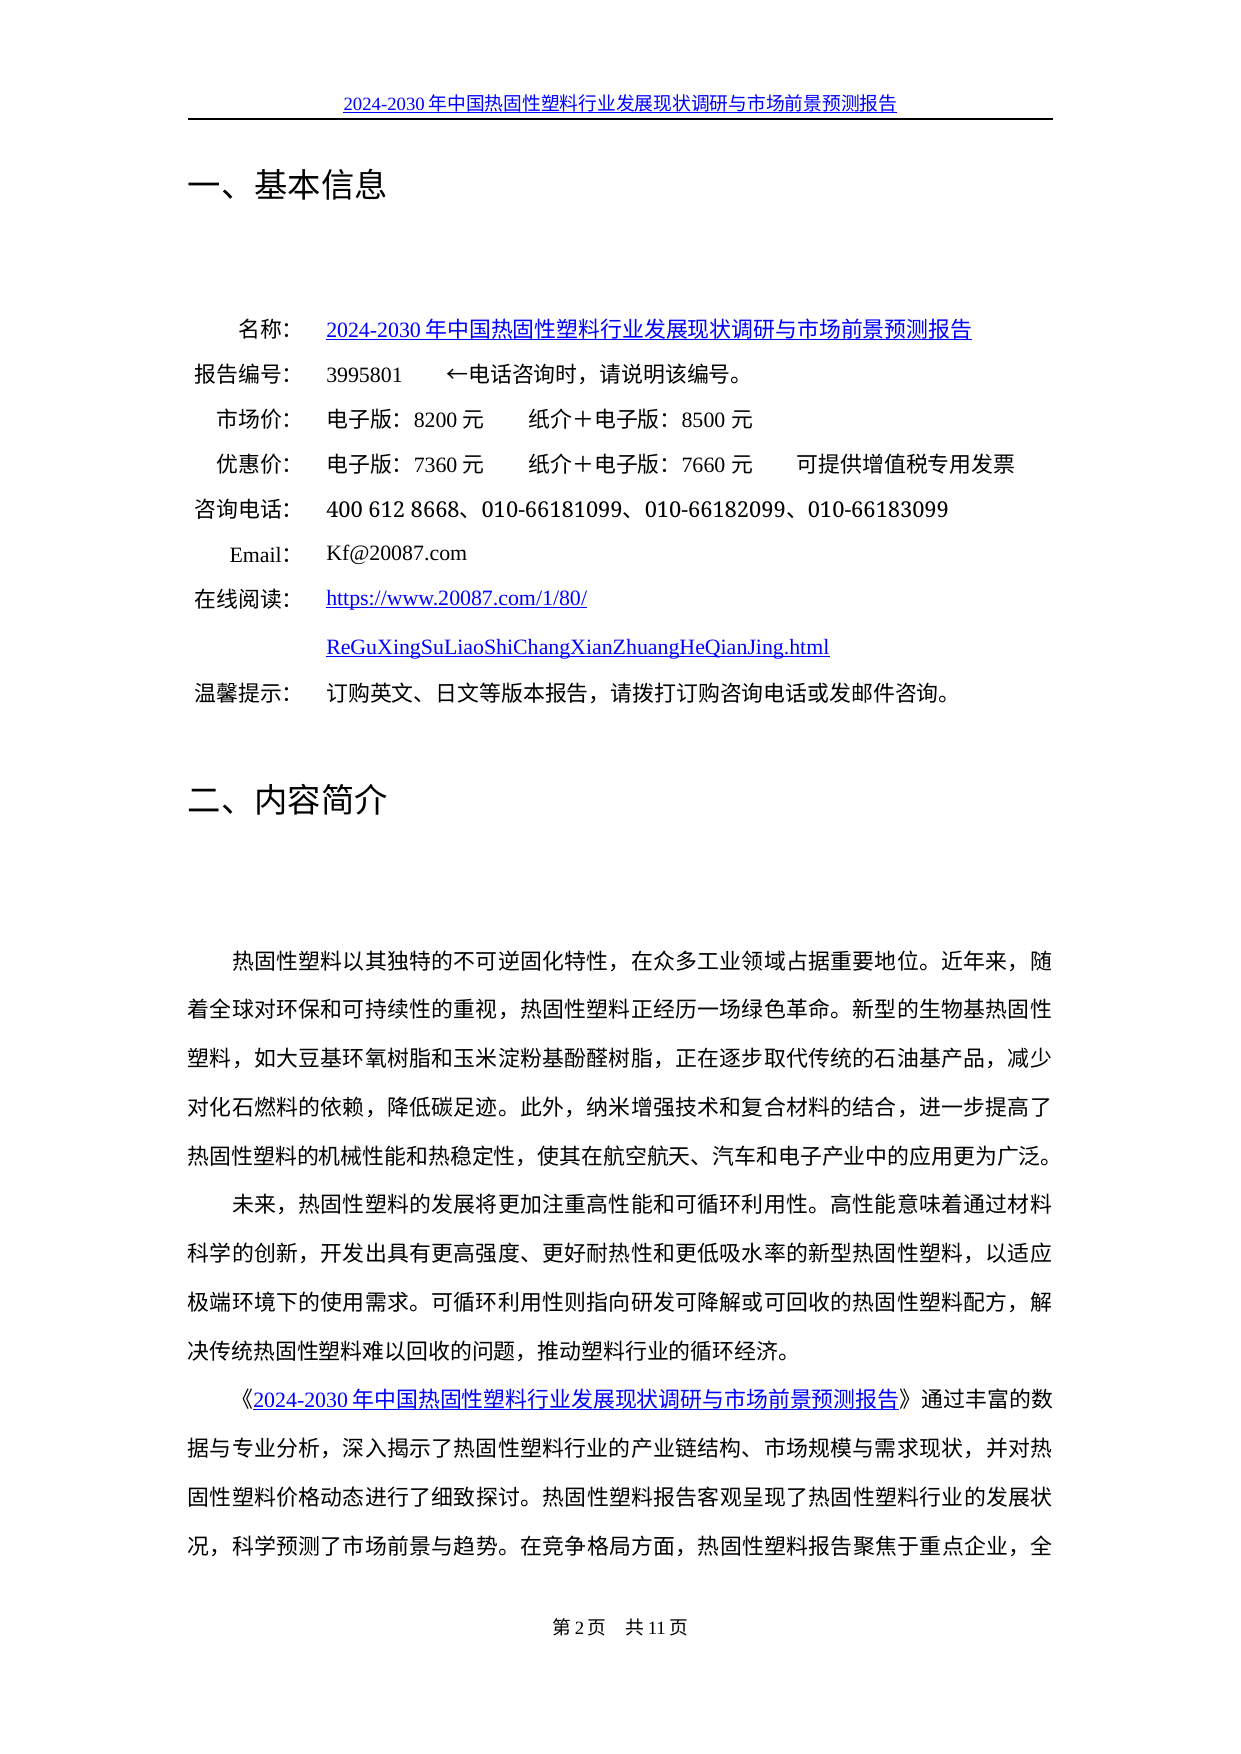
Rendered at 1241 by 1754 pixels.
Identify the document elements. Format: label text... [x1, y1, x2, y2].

table_cell 电子版：8200 元 纸介＋电子版：8500 元 [315, 402, 1073, 447]
table_cell 优惠价： [167, 447, 315, 492]
table_cell Kf@20087.com [315, 537, 1073, 582]
title 一、基本信息 [187, 150, 1053, 215]
title 二、内容简介 [187, 766, 1053, 831]
table_cell 温馨提示： [167, 675, 315, 720]
table_cell 订购英文、日文等版本报告，请拨打订购咨询电话或发邮件咨询。 [315, 675, 1073, 720]
table_cell [315, 582, 1073, 675]
table_header 2024-2030年中国热固性塑料行业发展现状调研与市场前景预测报告 [315, 312, 1073, 357]
table_cell Email： [167, 537, 315, 582]
table_cell 在线阅读： [167, 582, 315, 675]
table_cell 3995801 ←电话咨询时，请说明该编号。 [315, 357, 1073, 402]
table_cell 市场价： [167, 402, 315, 447]
table_cell 400 612 8668、010-66181099、010-66182099、010-66183099 [315, 492, 1073, 537]
table_cell 报告编号： [167, 357, 315, 402]
table_header 名称： [167, 312, 315, 357]
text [187, 943, 1053, 1561]
table_cell 电子版：7360 元 纸介＋电子版：7660 元 可提供增值税专用发票 [315, 447, 1073, 492]
table_cell 咨询电话： [167, 492, 315, 537]
